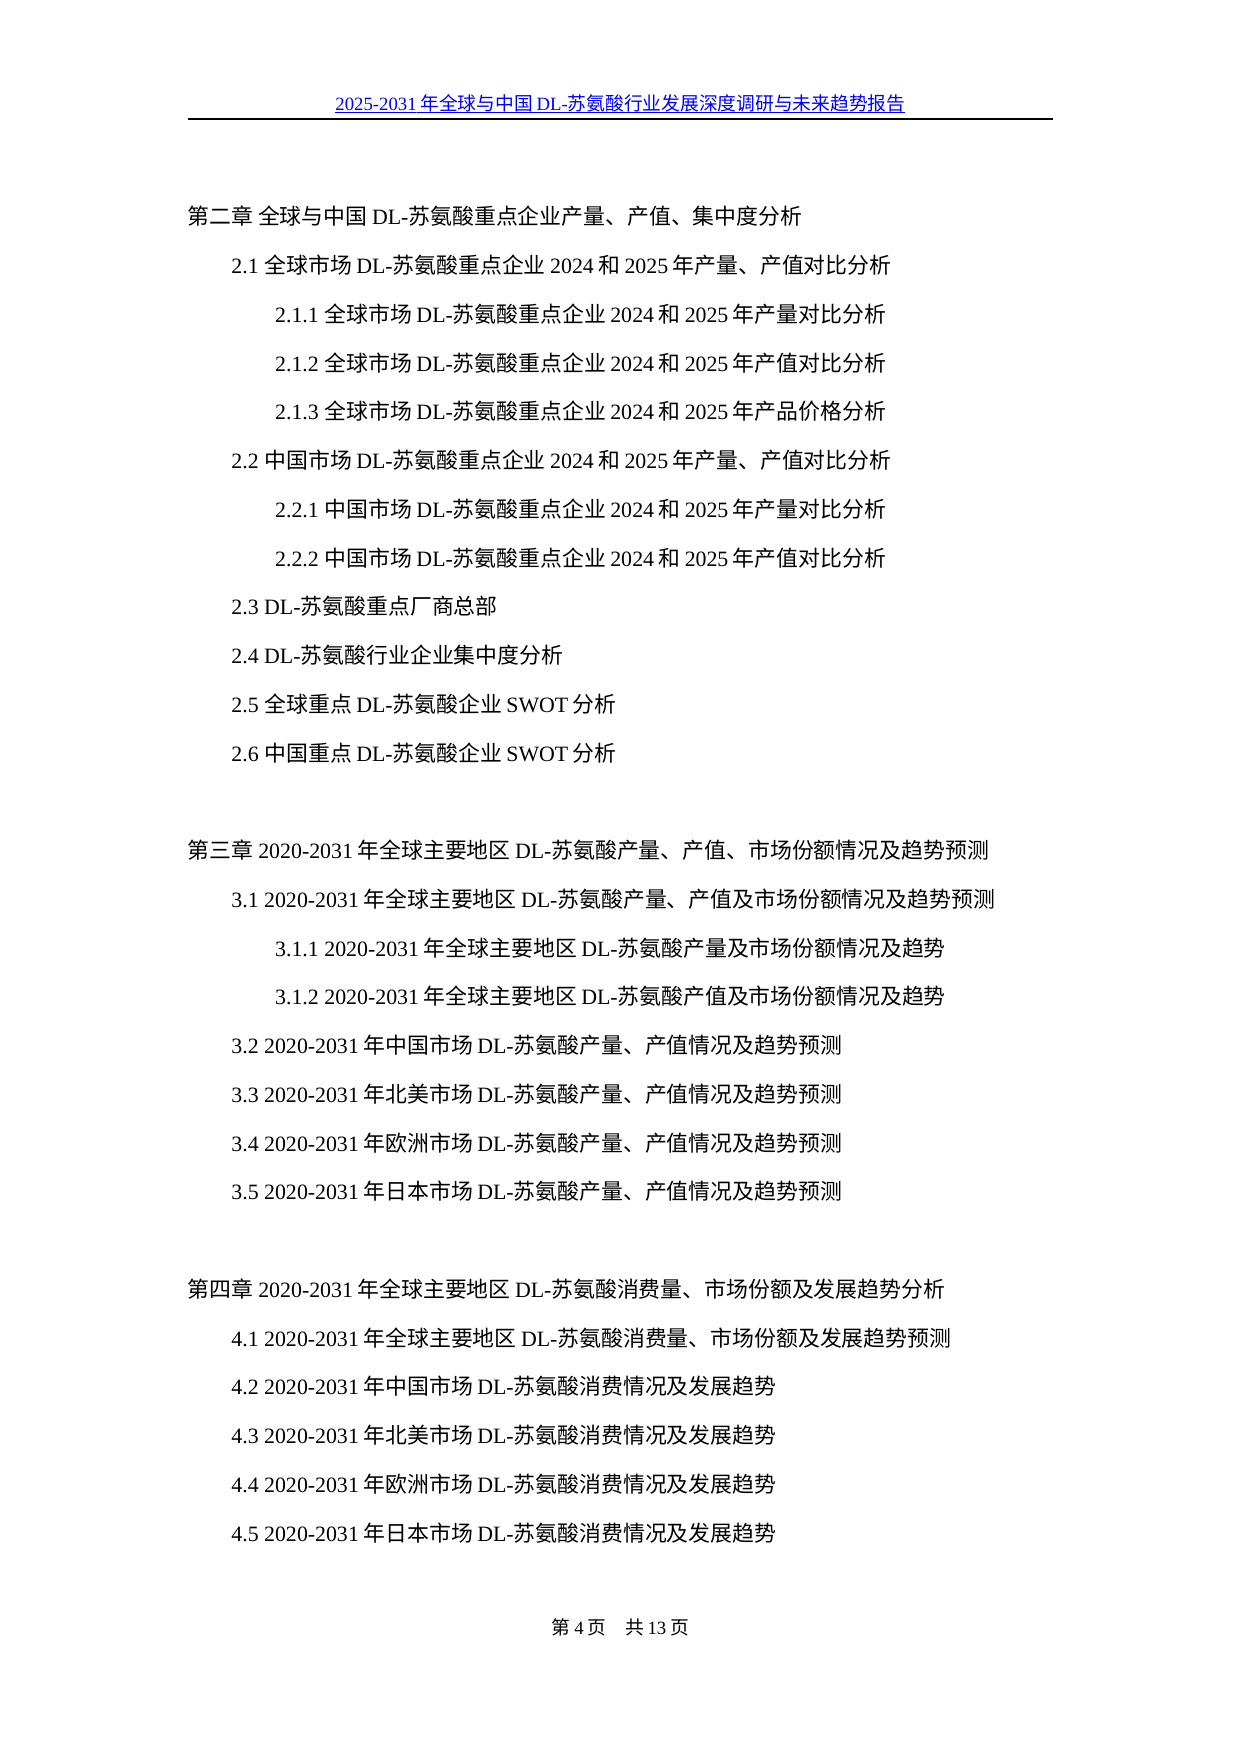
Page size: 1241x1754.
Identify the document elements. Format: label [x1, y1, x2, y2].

text [187, 150, 1053, 1548]
